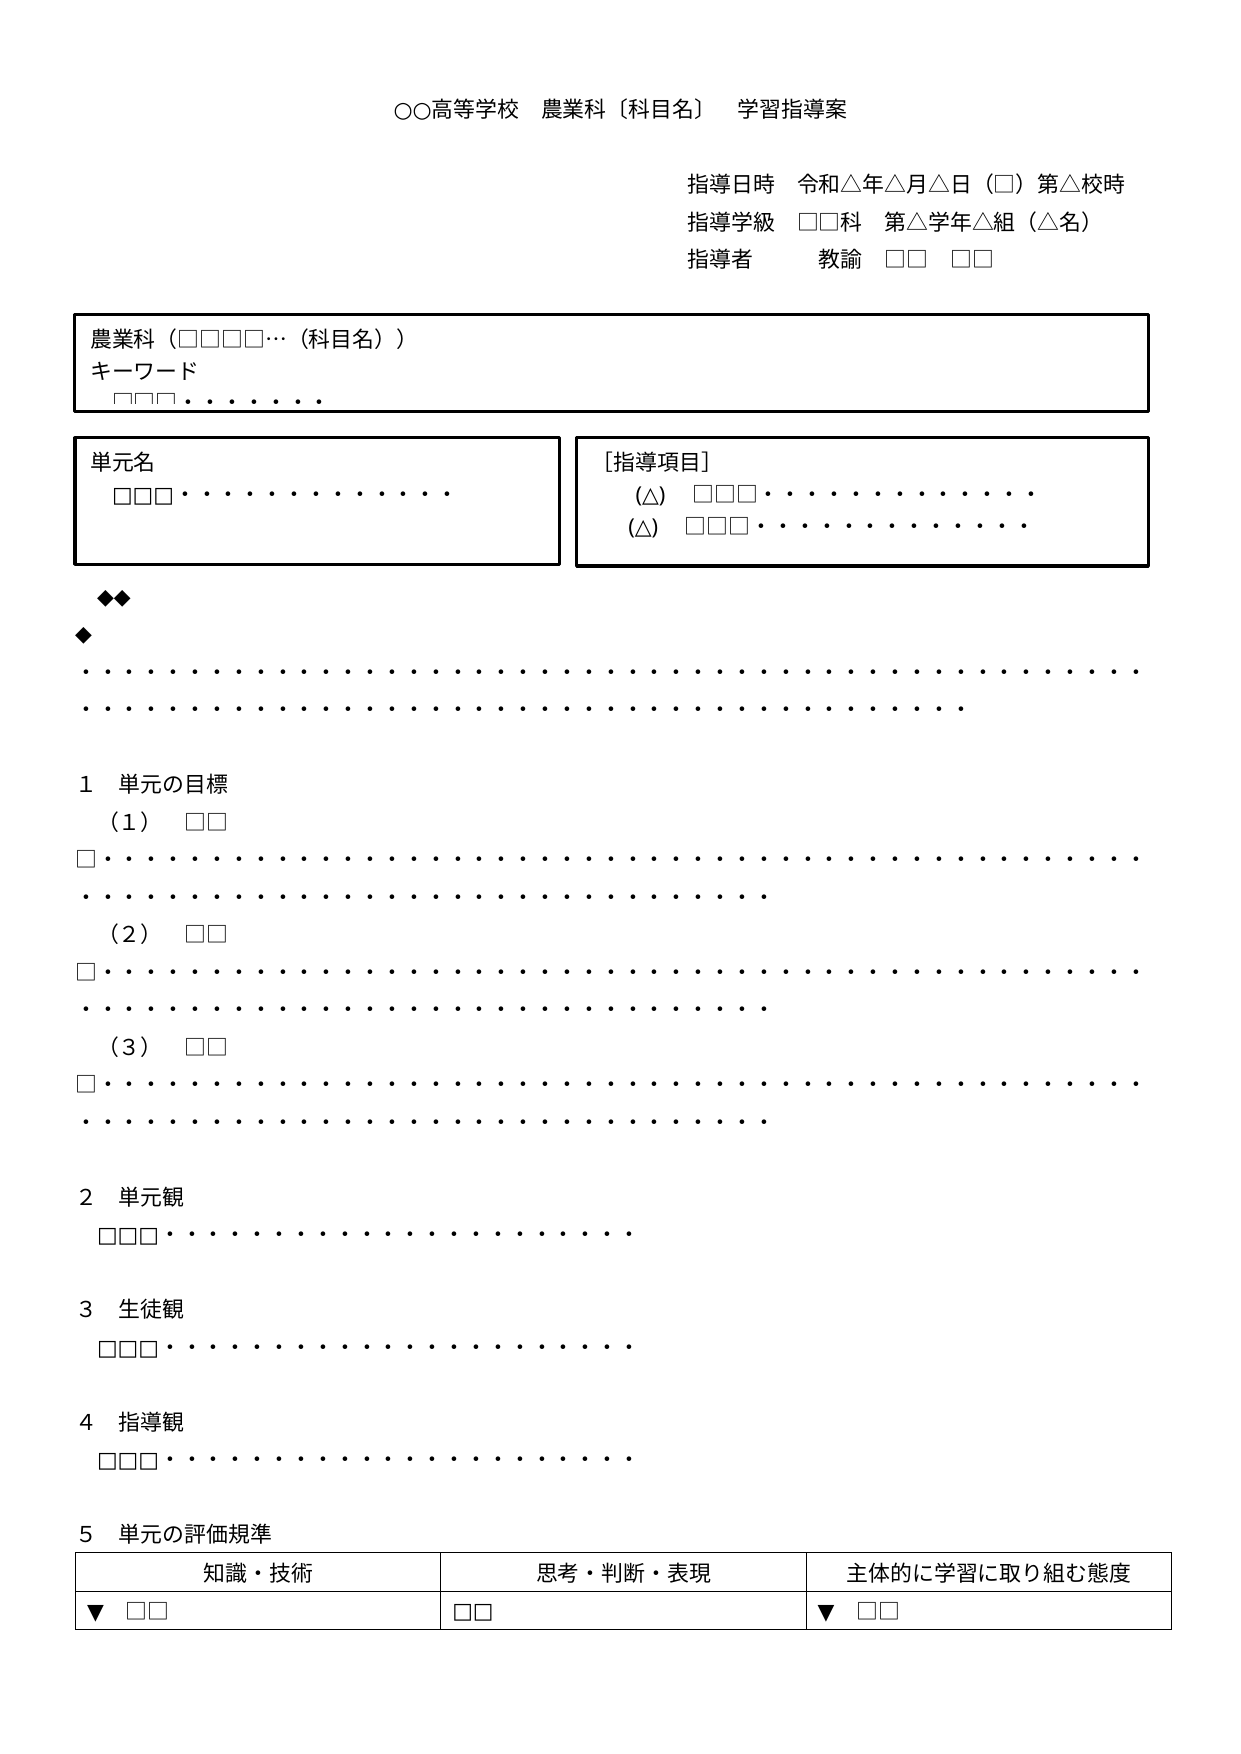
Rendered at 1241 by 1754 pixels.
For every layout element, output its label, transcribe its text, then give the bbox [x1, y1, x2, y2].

table_header 知識・技術 [76, 1553, 440, 1591]
text １ 単元の目標 [75, 764, 1165, 802]
table_header 主体的に学習に取り組む態度 [807, 1553, 1171, 1591]
text ◆◆◆・・・・・・・・・・・・・・・・・・・・・・・・・・・・・・・・・・・・・・・・・・・・・・・・・・・・・・・・・・・・・・・・・・・・・・・・・・・・・・・・・・・・・・・・・・ [75, 577, 1165, 727]
table_header 思考・判断・表現 [441, 1553, 806, 1591]
text □□□・・・・・・・・・・・・・・・・・・・・・・ [75, 1214, 1165, 1252]
text 指導者 教諭 □□ □□ [75, 239, 1151, 277]
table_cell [807, 1592, 1171, 1629]
text （３） □□□・・・・・・・・・・・・・・・・・・・・・・・・・・・・・・・・・・・・・・・・・・・・・・・・・・・・・・・・・・・・・・・・・・・・・・・・・・・・・・・・ [75, 1027, 1165, 1139]
text ○○高等学校 農業科〔科目名〕 学習指導案 [75, 89, 1165, 127]
text □□□・・・・・・・・・・・・・・・・・・・・・・ [75, 1439, 1165, 1477]
text （１） □□□・・・・・・・・・・・・・・・・・・・・・・・・・・・・・・・・・・・・・・・・・・・・・・・・・・・・・・・・・・・・・・・・・・・・・・・・・・・・・・・・ [75, 802, 1165, 914]
text 指導学級 □□科 第△学年△組（△名） [75, 202, 1151, 239]
text （２） □□□・・・・・・・・・・・・・・・・・・・・・・・・・・・・・・・・・・・・・・・・・・・・・・・・・・・・・・・・・・・・・・・・・・・・・・・・・・・・・・・・ [75, 914, 1165, 1027]
text ４ 指導観 [75, 1402, 1165, 1439]
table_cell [76, 1592, 440, 1629]
text ２ 単元観 [75, 1177, 1165, 1214]
text ３ 生徒観 [75, 1289, 1165, 1327]
text ５ 単元の評価規準 [75, 1514, 1165, 1552]
text □□□・・・・・・・・・・・・・・・・・・・・・・ [75, 1327, 1165, 1364]
text 指導日時 令和△年△月△日（□）第△校時 [75, 164, 1165, 202]
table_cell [441, 1592, 806, 1629]
